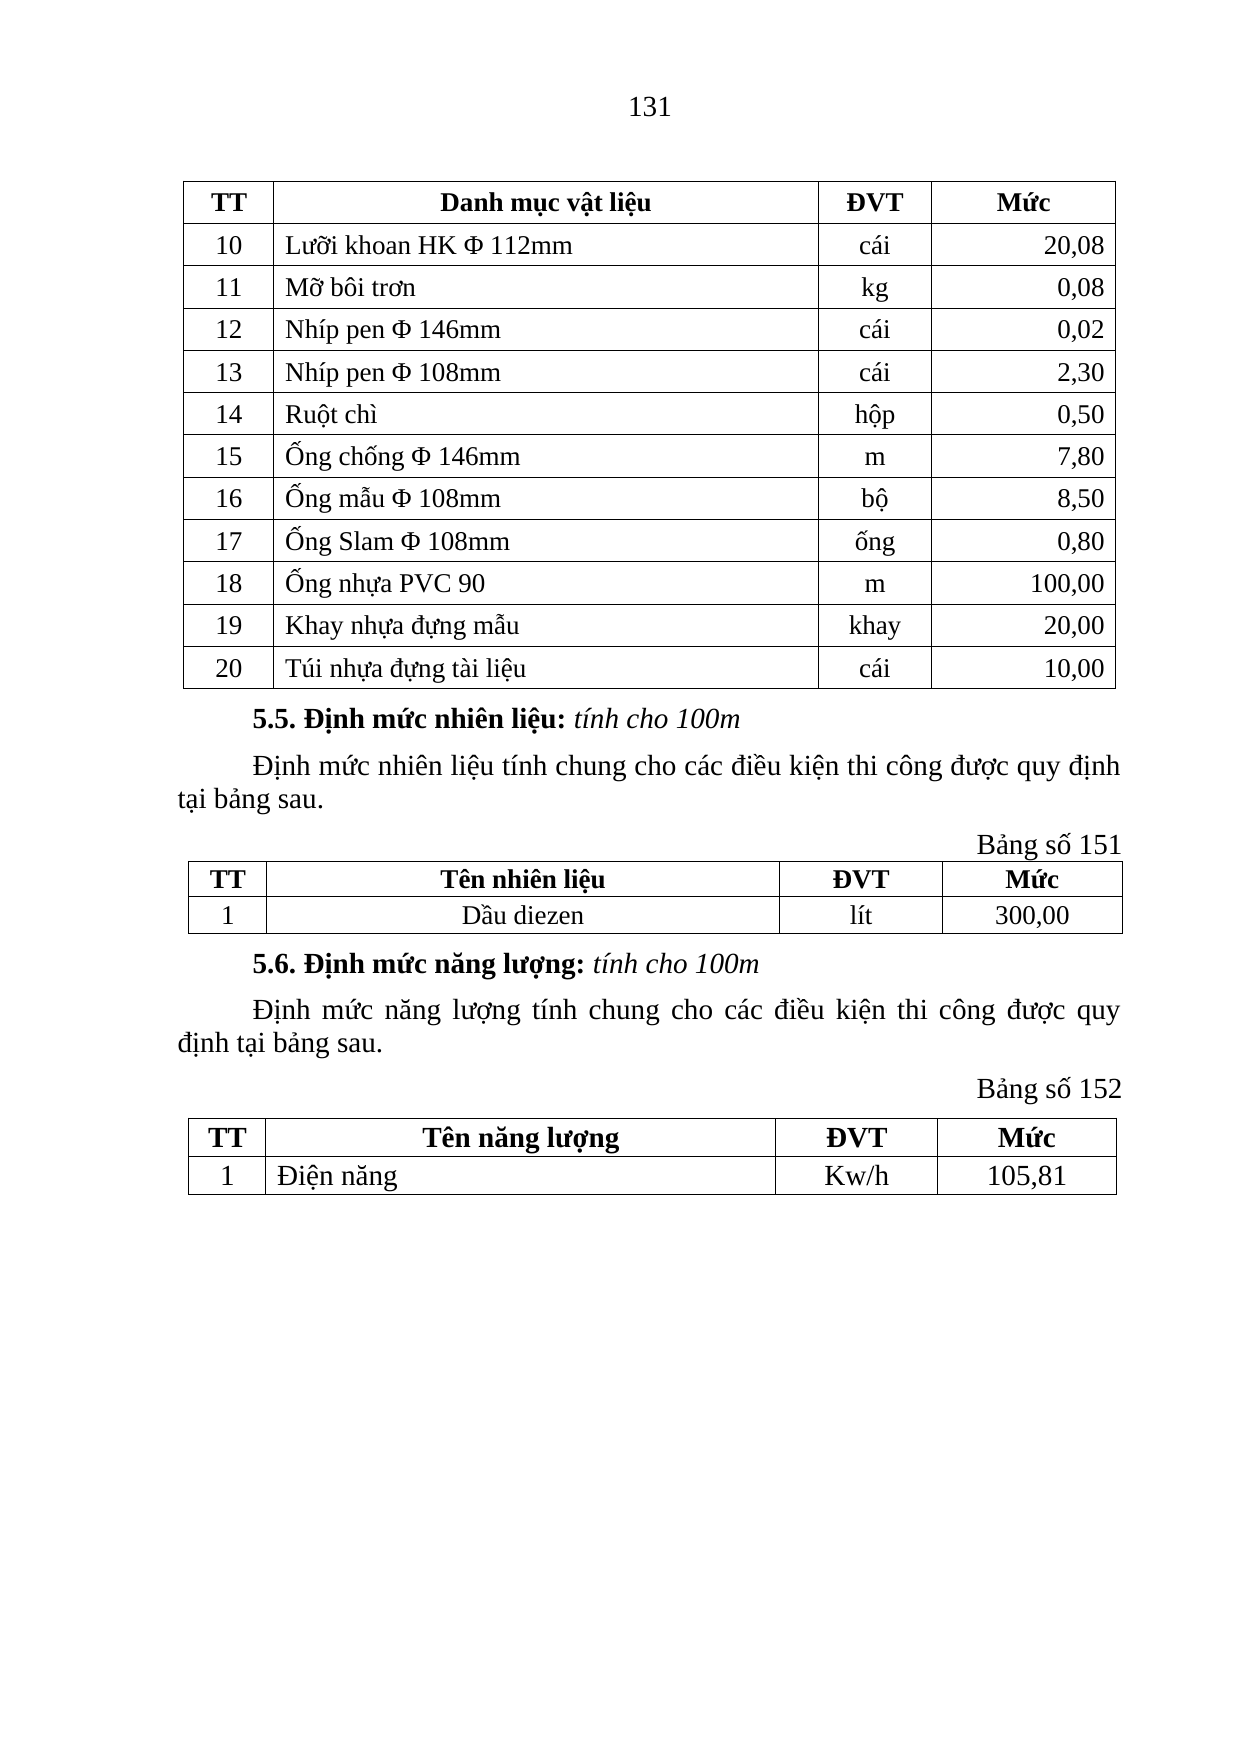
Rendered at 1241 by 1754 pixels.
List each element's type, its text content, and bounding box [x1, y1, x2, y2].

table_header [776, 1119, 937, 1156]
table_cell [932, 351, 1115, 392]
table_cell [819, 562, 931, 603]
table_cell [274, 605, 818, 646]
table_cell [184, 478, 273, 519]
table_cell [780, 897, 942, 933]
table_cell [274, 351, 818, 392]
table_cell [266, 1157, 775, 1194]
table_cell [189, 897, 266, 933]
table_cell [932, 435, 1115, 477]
text Định mức nhiên liệu tính chung cho các điều kiện thi công được quy định tại bảng sau. [177, 748, 1122, 815]
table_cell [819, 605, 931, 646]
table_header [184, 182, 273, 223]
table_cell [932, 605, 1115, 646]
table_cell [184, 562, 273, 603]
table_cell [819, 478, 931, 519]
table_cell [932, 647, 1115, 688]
text Bảng số 152 [177, 1072, 1122, 1105]
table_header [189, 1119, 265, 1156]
text 5.5. Định mức nhiên liệu: tính cho 100m [177, 702, 1122, 735]
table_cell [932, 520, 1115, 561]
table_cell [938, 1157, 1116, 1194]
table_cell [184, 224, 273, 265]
text Định mức năng lượng tính chung cho các điều kiện thi công được quy định tại bảng sau. [177, 993, 1122, 1059]
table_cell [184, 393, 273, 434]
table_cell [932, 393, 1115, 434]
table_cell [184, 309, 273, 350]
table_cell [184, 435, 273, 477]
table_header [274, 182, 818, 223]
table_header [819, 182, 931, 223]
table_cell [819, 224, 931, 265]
text Bảng số 151 [177, 827, 1122, 861]
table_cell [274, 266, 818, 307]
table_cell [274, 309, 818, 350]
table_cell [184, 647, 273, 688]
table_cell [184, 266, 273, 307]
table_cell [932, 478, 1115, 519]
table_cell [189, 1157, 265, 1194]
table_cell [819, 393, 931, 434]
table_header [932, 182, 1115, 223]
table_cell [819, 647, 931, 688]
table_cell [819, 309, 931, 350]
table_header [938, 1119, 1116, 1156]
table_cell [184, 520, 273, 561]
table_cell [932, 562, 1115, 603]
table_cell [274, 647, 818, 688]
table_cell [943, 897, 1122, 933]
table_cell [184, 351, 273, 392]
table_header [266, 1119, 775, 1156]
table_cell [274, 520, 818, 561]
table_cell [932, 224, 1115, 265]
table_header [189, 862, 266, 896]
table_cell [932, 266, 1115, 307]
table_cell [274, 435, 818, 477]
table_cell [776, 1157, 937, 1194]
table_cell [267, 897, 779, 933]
text 5.6. Định mức năng lượng: tính cho 100m [177, 947, 1122, 980]
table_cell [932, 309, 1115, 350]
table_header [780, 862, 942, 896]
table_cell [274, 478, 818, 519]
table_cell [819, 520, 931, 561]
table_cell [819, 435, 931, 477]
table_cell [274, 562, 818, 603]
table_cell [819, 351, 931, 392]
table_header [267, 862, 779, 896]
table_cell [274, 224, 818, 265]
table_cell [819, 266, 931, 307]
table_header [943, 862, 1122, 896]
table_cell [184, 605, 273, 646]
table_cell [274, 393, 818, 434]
